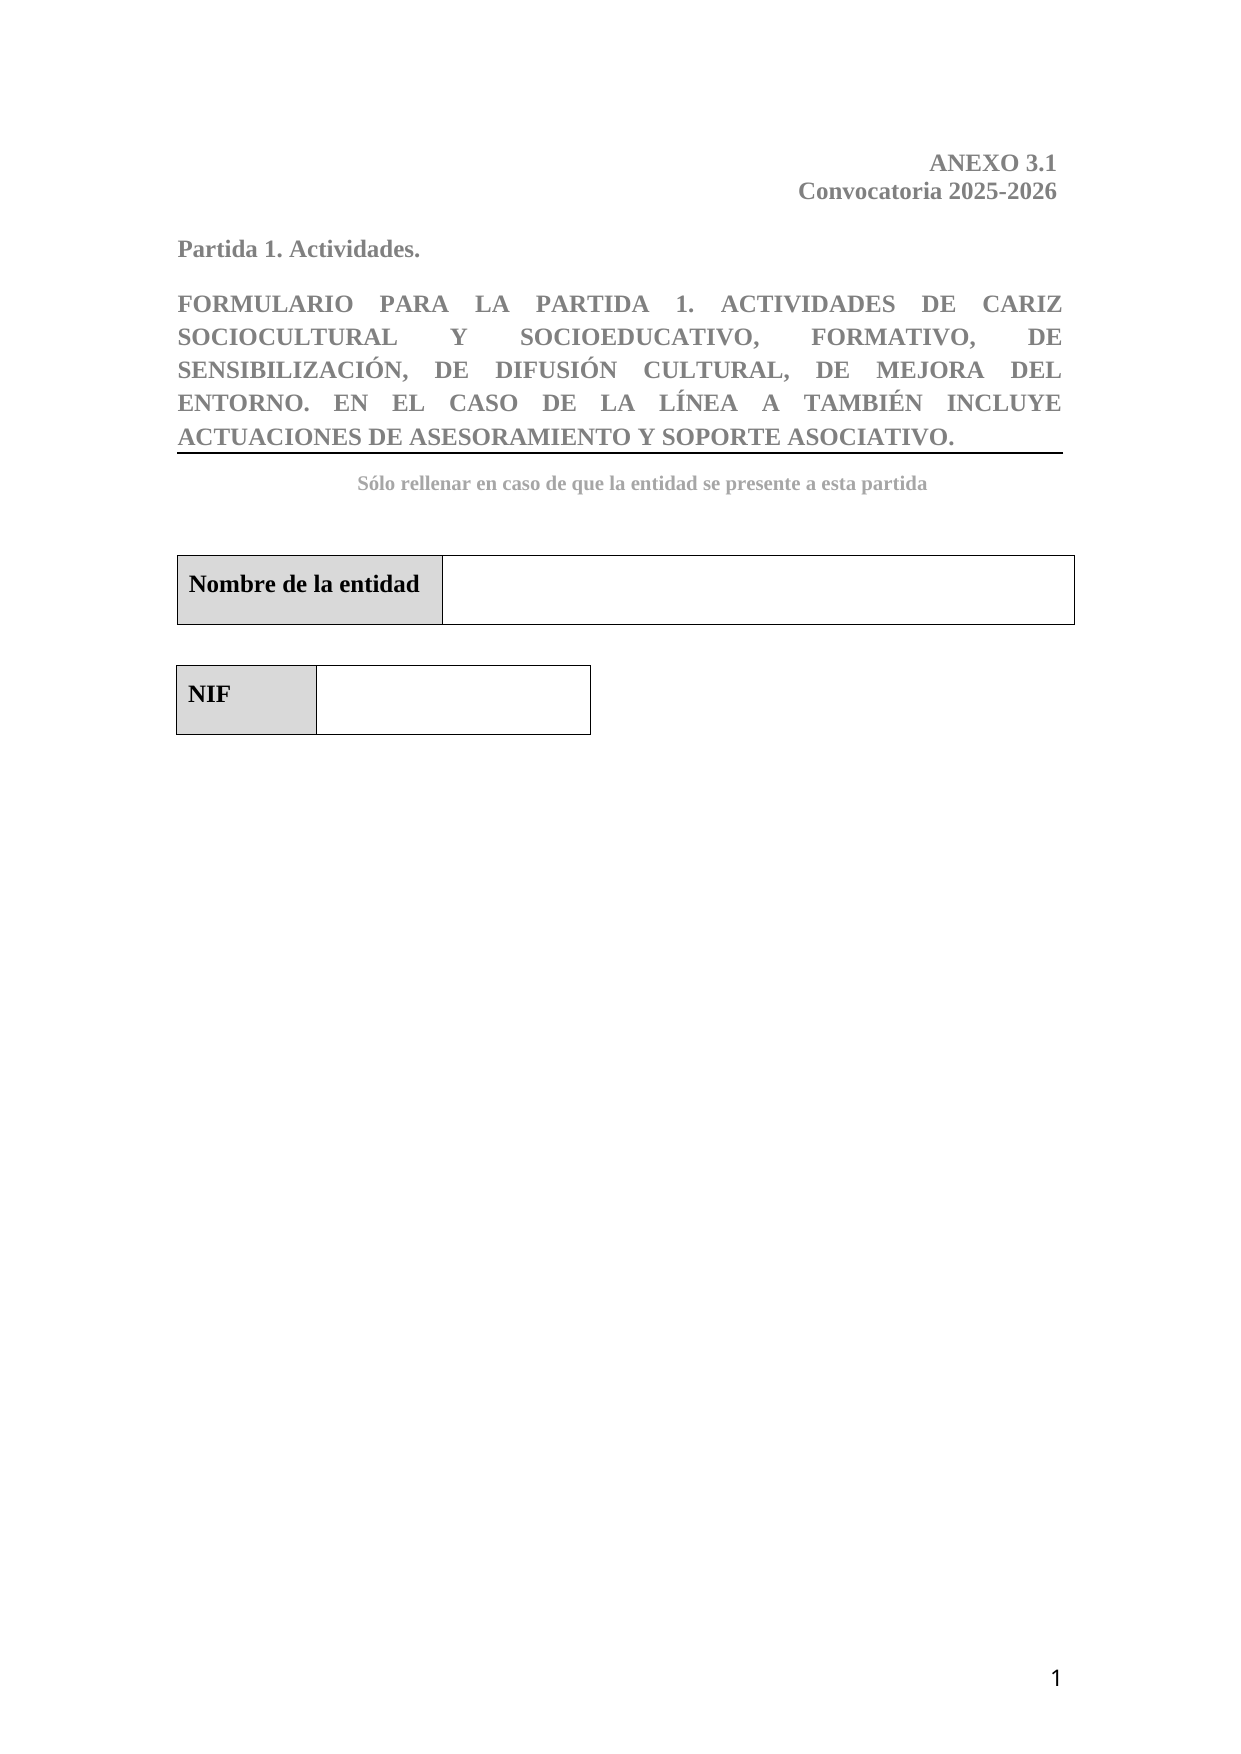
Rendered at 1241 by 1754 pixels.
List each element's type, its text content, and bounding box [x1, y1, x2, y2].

table_header Nombre de la entidad [178, 556, 442, 624]
table_header [443, 556, 1074, 624]
text Partida 1. Actividades. [177, 234, 1063, 263]
list Sólo rellenar en caso de que la entidad se presente a esta partida [222, 471, 1063, 495]
text ANEXO 3.1 [157, 148, 1063, 176]
table_header [317, 666, 590, 734]
table_header NIF [177, 666, 316, 734]
text FORMULARIO PARA LA PARTIDA 1. ACTIVIDADES DE CARIZ SOCIOCULTURAL Y SOCIOEDUCATIVO, FORMATIVO, DE SENSIBILIZACIÓN, DE DIFUSIÓN CULTURAL, DE MEJORA DEL ENTORNO. EN EL CASO DE LA LÍNEA A TAMBIÉN INCLUYE ACTUACIONES DE ASESORAMIENTO Y SOPORTE ASOCIATIVO. [177, 289, 1063, 452]
text Convocatoria 2025-2026 [177, 176, 1063, 205]
